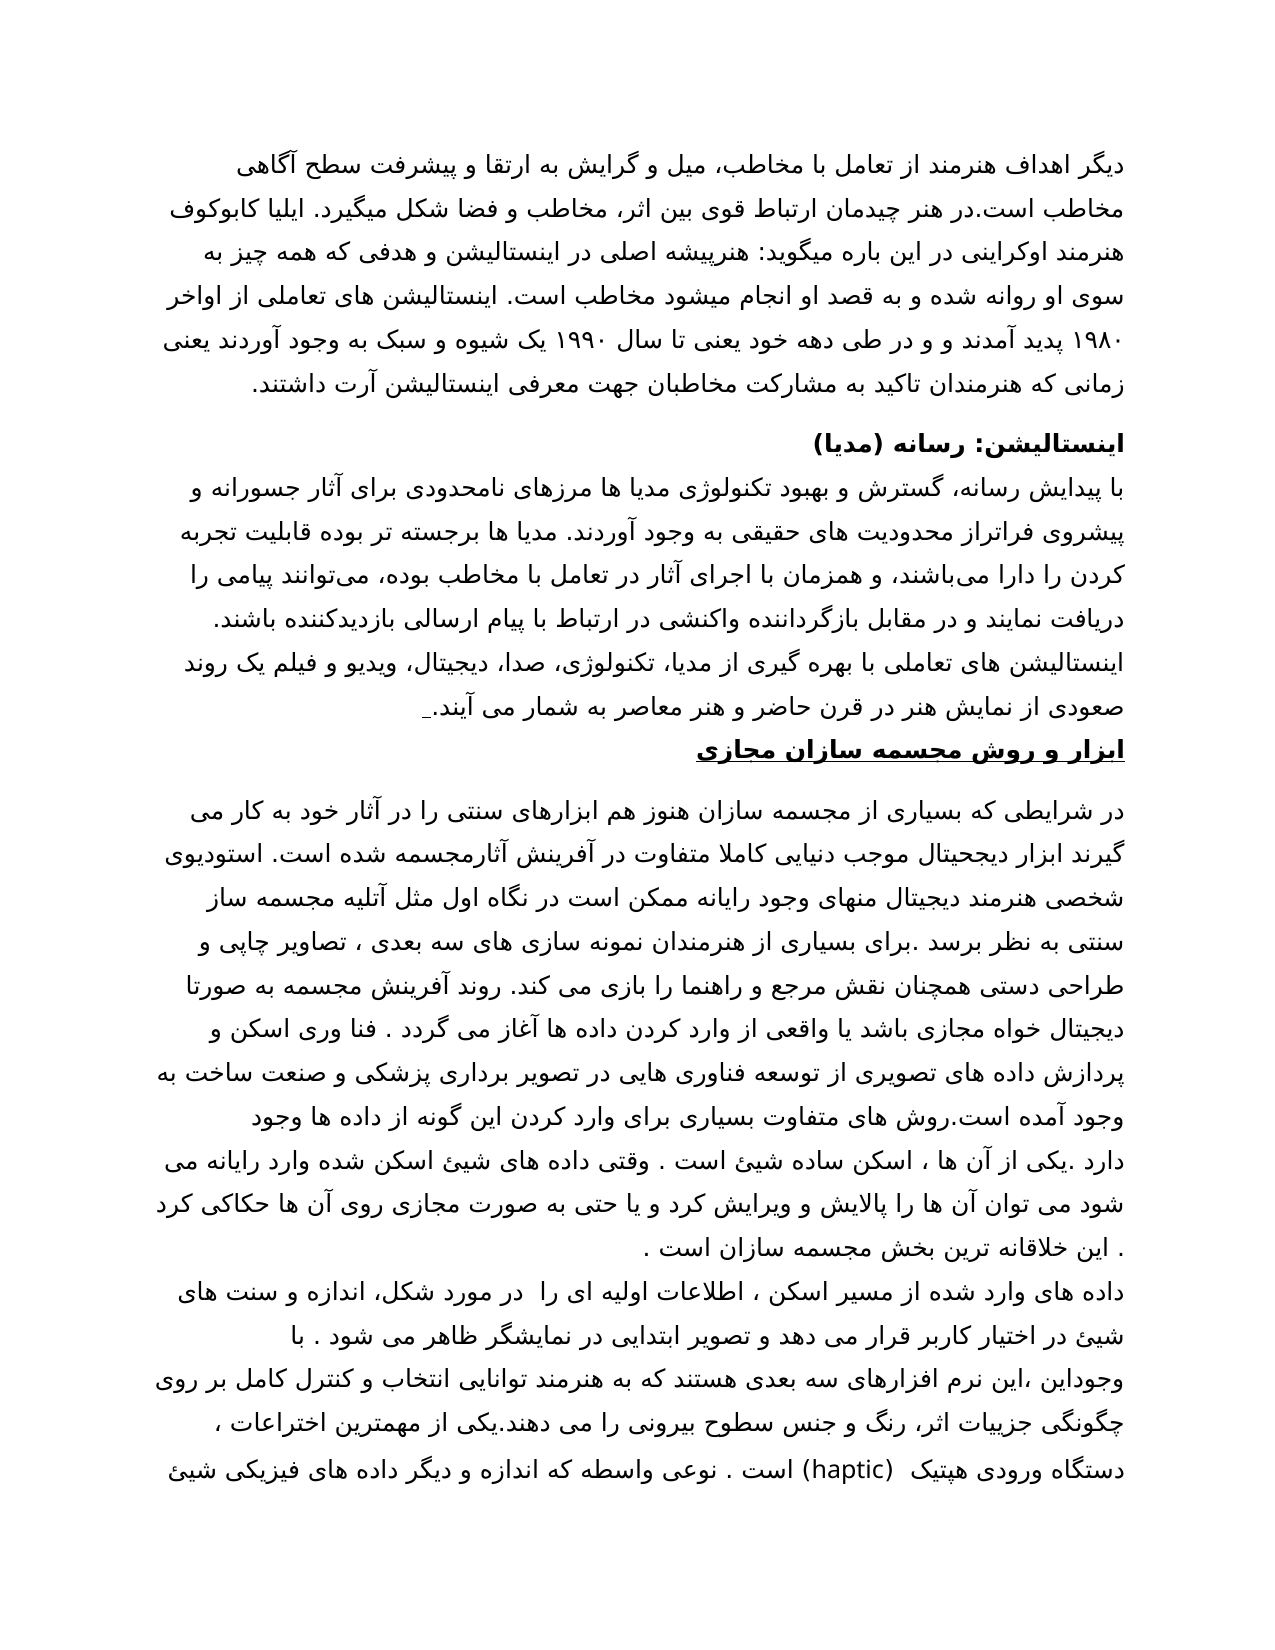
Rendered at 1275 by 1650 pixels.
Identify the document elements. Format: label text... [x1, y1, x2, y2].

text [150, 1277, 1125, 1486]
text در شرایطی که بسیاری از مجسمه سازان هنوز هم ابزارهای سنتی را در آثار خود به کار می گیرند ابزار دیجحیتال موجب دنیایی کاملا متفاوت در آفرینش آثارمجسمه شده است. استودیوی شخصی هنرمند دیجیتال منهای وجود رایانه ممکن است در نگاه اول مثل آتلیه مجسمه ساز سنتی به نظر برسد .برای بسیاری از هنرمندان نمونه سازی های سه بعدی ، تصاویر چاپی و طراحی دستی همچنان نقش مرجع و راهنما را بازی می کند. روند آفرینش مجسمه به صورتا دیجیتال خواه مجازی باشد یا واقعی از وارد کردن داده ها آغاز می گردد . فنا وری اسکن و پردازش داده های تصویری از توسعه فناوری هایی در تصویر برداری پزشکی و صنعت ساخت به وجود آمده است.روش های متفاوت بسیاری برای وارد کردن این گونه از داده ها وجود دارد .یکی از آن ها ، اسکن ساده شیئ است . وقتی داده های شیئ اسکن شده وارد رایانه می شود می توان آن ها را پالایش و ویرایش کرد و یا حتی به صورت مجازی روی آن ها حکاکی کرد . این خلاقانه ترین بخش مجسمه سازان است . [150, 796, 1125, 1262]
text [150, 150, 1125, 398]
text اینستالیشن: رسانه (مدیا) با پیدایش رسانه، گسترش و بهبود تکنولوژی مدیا ها مرزهای نامحدودی برای آثار جسورانه و پیشروی فراتراز محدودیت های حقیقی به وجود آوردند. مدیا ها برجسته تر بوده قابلیت تجربه کردن را دارا می‌باشند، و همزمان با اجرای آثار در تعامل با مخاطب بوده، می‌توانند پیامی را دریافت نمایند و در مقابل بازگرداننده واکنشی در ارتباط با پیام ارسالی بازدیدکننده باشند. اینستالیشن های تعاملی با بهره گیری از مدیا، تکنولوژی، صدا، دیجیتال، ویدیو و فیلم یک روند صعودی از نمایش هنر در قرن حاضر و هنر معاصر به شمار می آیند. [150, 429, 1125, 721]
text ابزار و روش مجسمه سازان مجازی [150, 735, 1125, 764]
